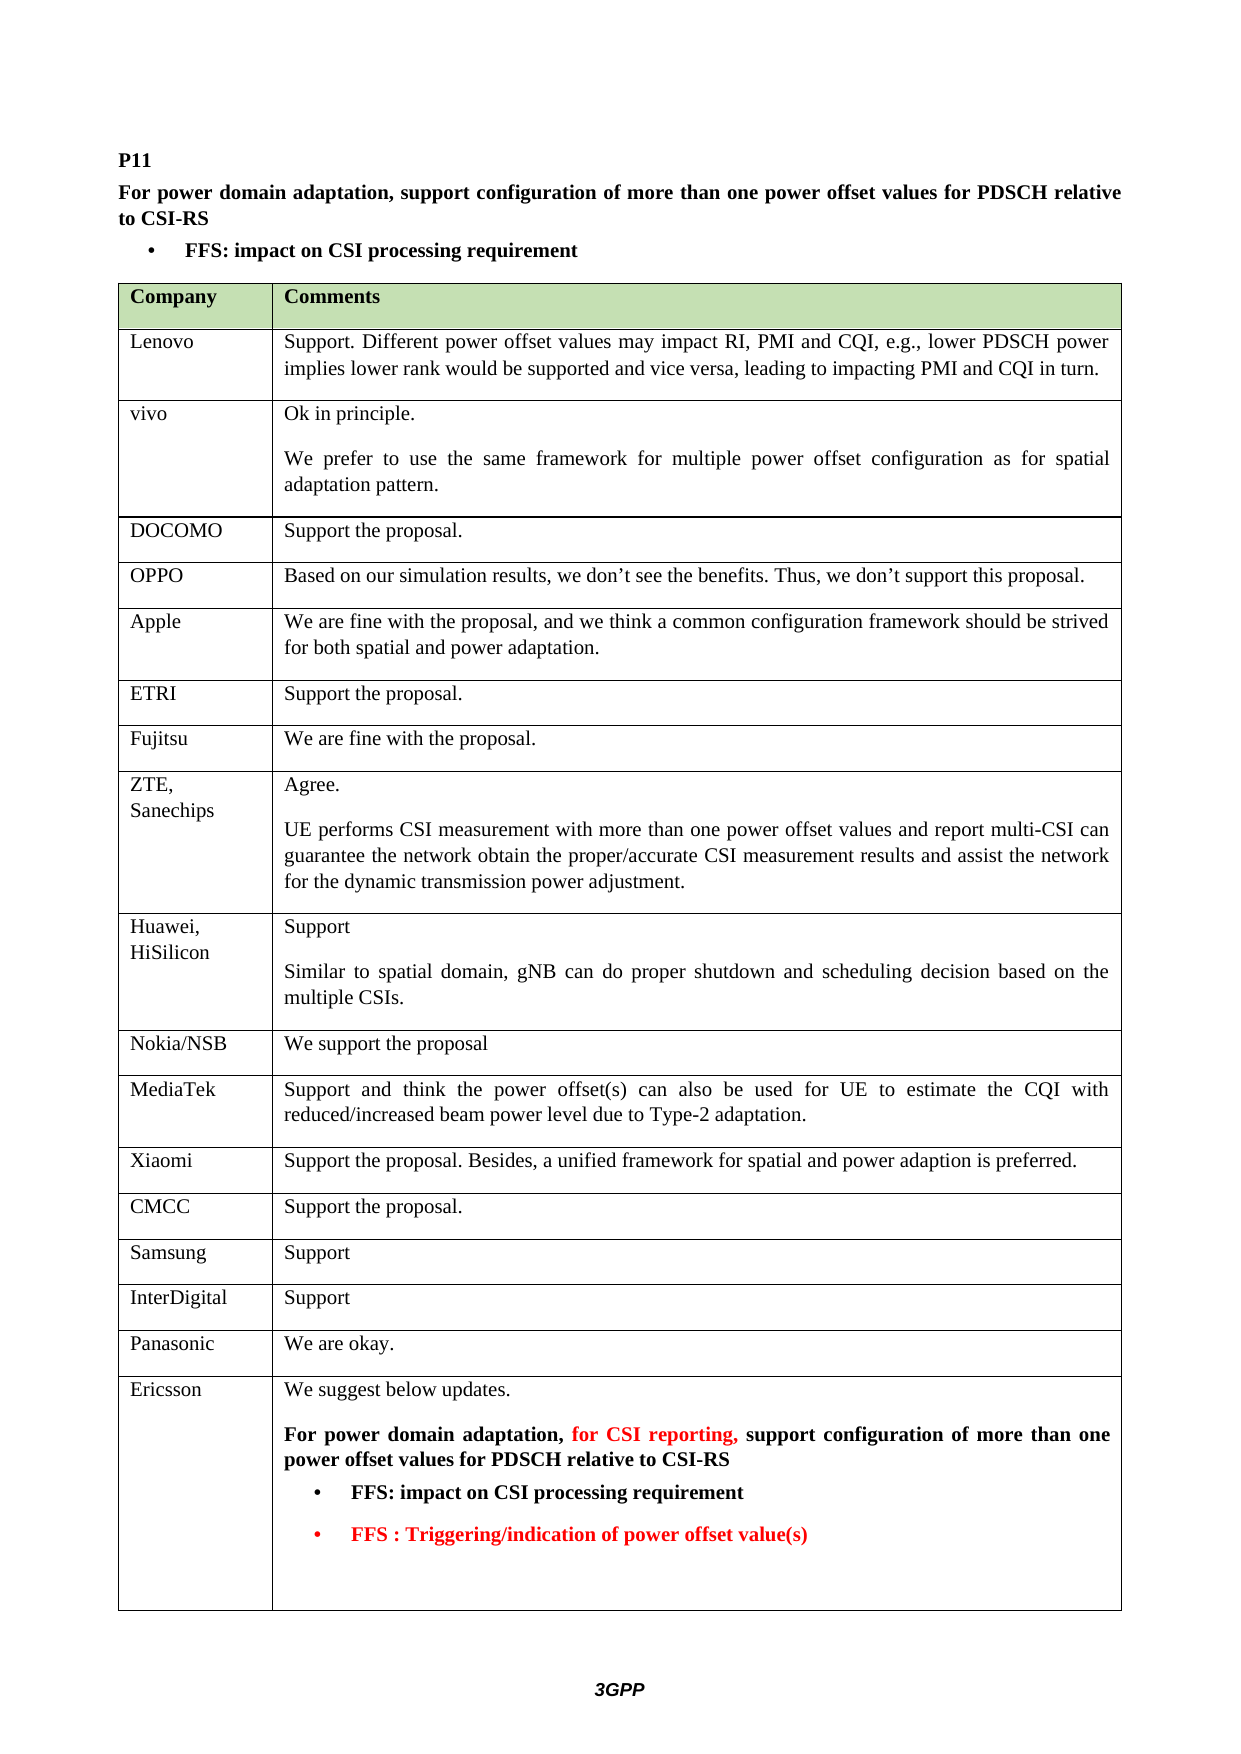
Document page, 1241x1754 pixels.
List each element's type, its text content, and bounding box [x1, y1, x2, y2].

list FFS: impact on CSI processing requirement [148, 238, 1122, 262]
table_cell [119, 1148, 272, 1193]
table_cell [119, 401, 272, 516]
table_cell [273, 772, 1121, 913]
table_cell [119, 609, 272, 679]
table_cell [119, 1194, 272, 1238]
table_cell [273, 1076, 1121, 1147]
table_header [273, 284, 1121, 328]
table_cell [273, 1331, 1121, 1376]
text For power domain adaptation, support configuration of more than one power offset values for PDSCH relative to CSI-RS [118, 180, 1122, 230]
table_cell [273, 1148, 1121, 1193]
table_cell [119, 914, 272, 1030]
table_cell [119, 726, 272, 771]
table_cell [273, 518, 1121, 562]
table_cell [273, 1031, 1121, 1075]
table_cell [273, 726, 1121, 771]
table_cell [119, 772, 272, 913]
text P11 [118, 148, 1122, 172]
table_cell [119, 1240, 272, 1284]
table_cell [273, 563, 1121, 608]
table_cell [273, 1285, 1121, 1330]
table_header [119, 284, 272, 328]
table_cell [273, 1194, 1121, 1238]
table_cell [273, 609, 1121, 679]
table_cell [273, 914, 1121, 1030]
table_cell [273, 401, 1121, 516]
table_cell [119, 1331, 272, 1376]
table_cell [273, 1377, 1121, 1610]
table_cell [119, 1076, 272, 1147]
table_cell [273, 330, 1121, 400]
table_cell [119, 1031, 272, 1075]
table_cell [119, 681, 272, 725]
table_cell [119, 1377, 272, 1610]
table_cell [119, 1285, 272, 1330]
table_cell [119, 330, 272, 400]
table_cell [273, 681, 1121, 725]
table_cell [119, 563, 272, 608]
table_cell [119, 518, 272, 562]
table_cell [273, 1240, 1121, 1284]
